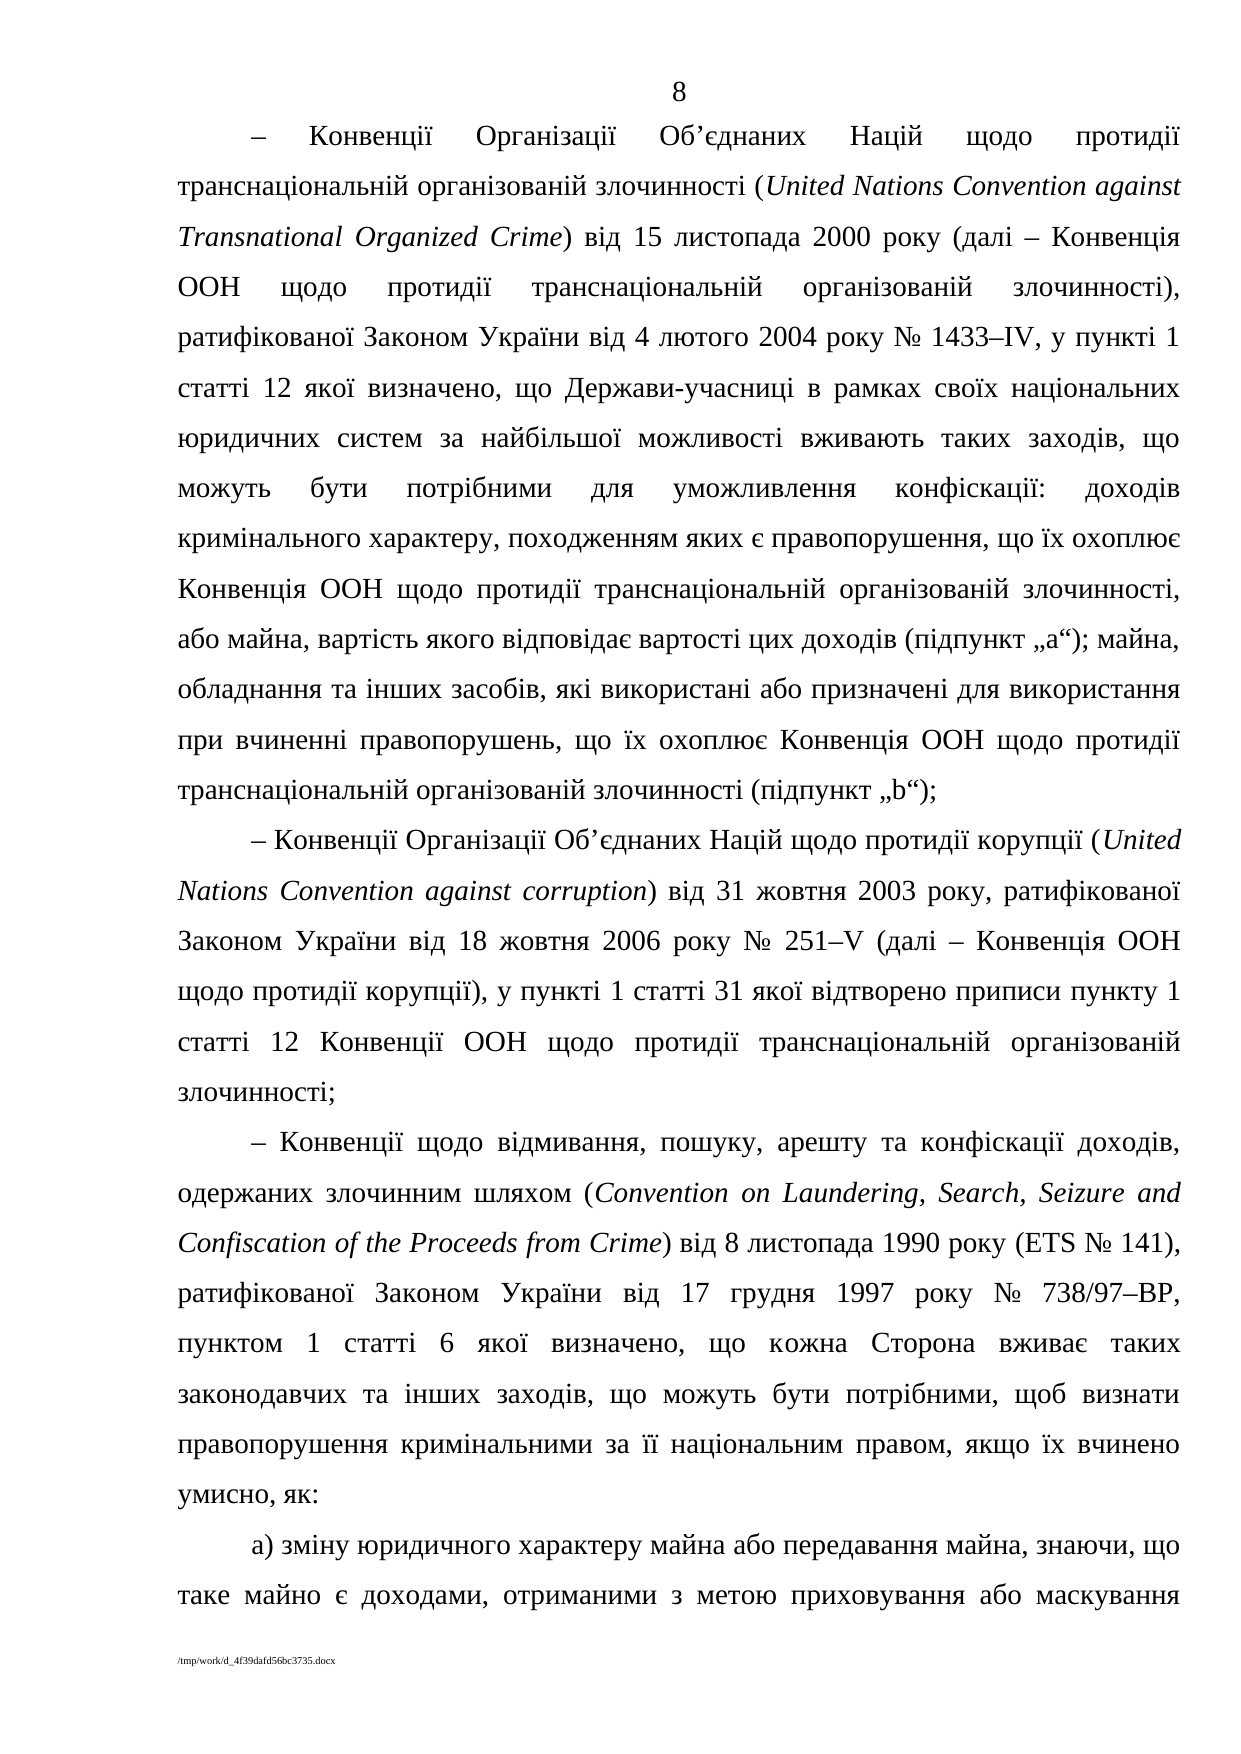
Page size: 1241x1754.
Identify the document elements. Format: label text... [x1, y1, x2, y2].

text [177, 1527, 1181, 1611]
text – Конвенції щодо відмивання, пошуку, арешту та конфіскації доходів, одержаних злочинним шляхом (Convention on Laundering, Search, Seizure and Confiscation of the Proceeds from Crime) від 8 листопада 1990 року (ETS № 141), ратифікованої Законом України від 17 грудня 1997 року № 738/97–ВР, пунктом 1 статті 6 якої визначено, що кожна Сторона вживає таких законодавчих та інших заходів, що можуть бути потрібними, щоб визнати правопорушення кримінальними за її національним правом, якщо їх вчинено умисно, як: [177, 1124, 1181, 1510]
text – Конвенції Організації Об’єднаних Націй щодо протидії корупції (United Nations Convention against corruption) від 31 жовтня 2003 року, ратифікованої Законом України від 18 жовтня 2006 року № 251–V (далі – Конвенція ООН щодо протидії корупції), у пункті 1 статті 31 якої відтворено приписи пункту 1 статті 12 Конвенції ООН щодо протидії транснаціональній організованій злочинності; [177, 822, 1181, 1108]
text – Конвенції Організації Об’єднаних Націй щодо протидії транснаціональній організованій злочинності (United Nations Convention against Transnational Organized Crime) від 15 листопада 2000 року (далі – Конвенція ООН щодо протидії транснаціональній організованій злочинності), ратифікованої Законом України від 4 лютого 2004 року № 1433–IV, у пункті 1 статті 12 якої визначено, що Держави-учасниці в рамках своїх національних юридичних систем за найбільшої можливості вживають таких заходів, що можуть бути потрібними для уможливлення конфіскації: доходів кримінального характеру, походженням яких є правопорушення, що їх охоплює Конвенція ООН щодо протидії транснаціональній організованій злочинності, або майна, вартість якого відповідає вартості цих доходів (підпункт „а“); майна, обладнання та інших засобів, які використані або призначені для використання при вчиненні правопорушень, що їх охоплює Конвенція ООН щодо протидії транснаціональній організованій злочинності (підпункт „b“); [177, 118, 1181, 806]
